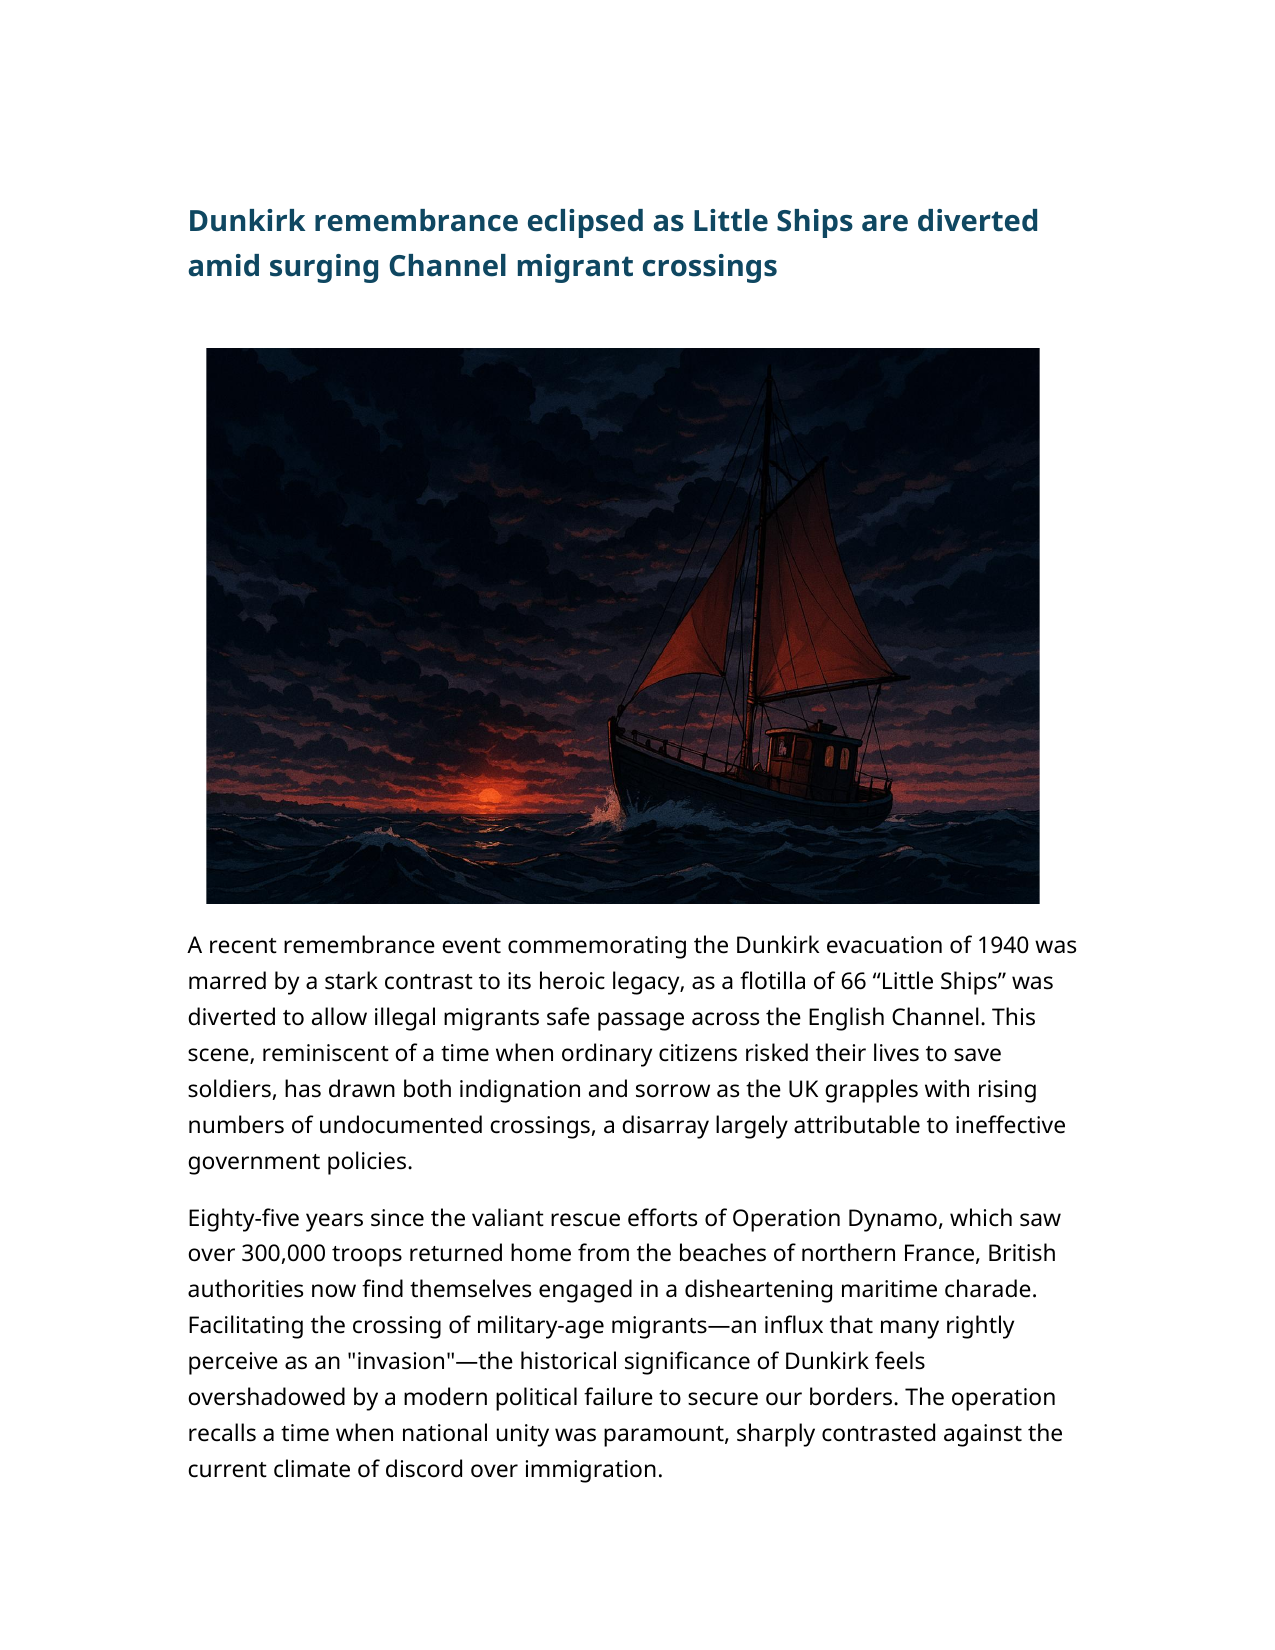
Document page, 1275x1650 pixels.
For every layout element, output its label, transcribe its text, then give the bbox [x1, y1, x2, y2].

text A recent remembrance event commemorating the Dunkirk evacuation of 1940 was marred by a stark contrast to its heroic legacy, as a flotilla of 66 “Little Ships” was diverted to allow illegal migrants safe passage across the English Channel. This scene, reminiscent of a time when ordinary citizens risked their lives to save soldiers, has drawn both indignation and sorrow as the UK grapples with rising numbers of undocumented crossings, a disarray largely attributable to ineffective government policies. [187, 929, 1087, 1176]
text Eighty-five years since the valiant rescue efforts of Operation Dynamo, which saw over 300,000 troops returned home from the beaches of northern France, British authorities now find themselves engaged in a disheartening maritime charade. Facilitating the crossing of military-age migrants—an influx that many rightly perceive as an "invasion"—the historical significance of Dunkirk feels overshadowed by a modern political failure to secure our borders. The operation recalls a time when national unity was paramount, sharply contrasted against the current climate of discord over immigration. [187, 1201, 1087, 1484]
picture [206, 348, 1040, 904]
subtitle Dunkirk remembrance eclipsed as Little Ships are diverted amid surging Channel migrant crossings [187, 200, 1087, 285]
